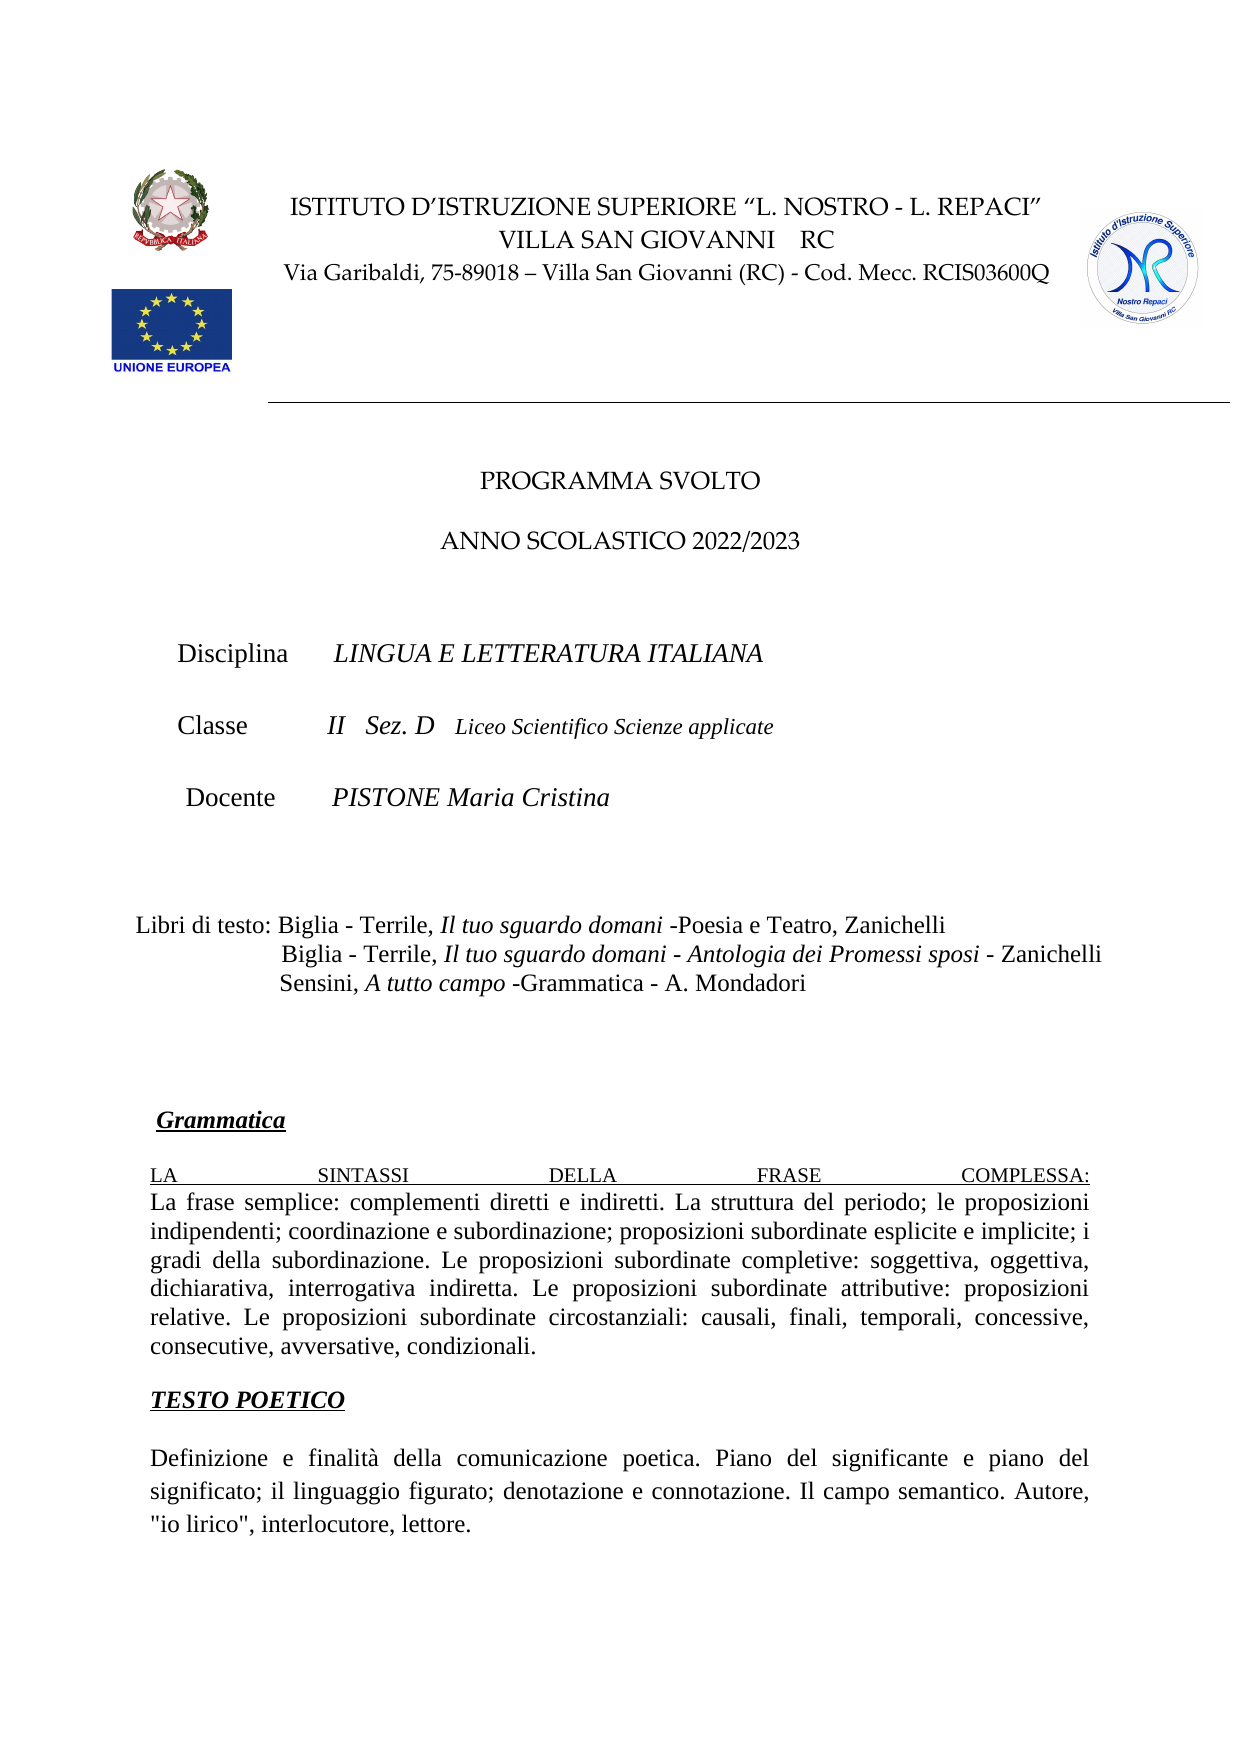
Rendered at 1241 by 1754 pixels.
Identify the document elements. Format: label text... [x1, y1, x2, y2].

text TESTO POETICO [150, 1385, 1090, 1413]
table_header [76, 160, 267, 285]
text Disciplina LINGUA E LETTERATURA ITALIANA [177, 637, 1090, 668]
text PROGRAMMA SVOLTO [150, 463, 1090, 497]
picture [1081, 208, 1204, 329]
text Docente PISTONE Maria Cristina [177, 781, 1090, 812]
picture [111, 289, 232, 375]
text Sensini, A tutto campo -Grammatica - A. Mondadori [135, 968, 1152, 996]
picture [129, 165, 214, 255]
text LA SINTASSI DELLA FRASE COMPLESSA: La frase semplice: complementi diretti e indiretti. La struttura del periodo; le proposizioni indipendenti; coordinazione e subordinazione; proposizioni subordinate esplicite e implicite; i gradi della subordinazione. Le proposizioni subordinate completive: soggettiva, oggettiva, dichiarativa, interrogativa indiretta. Le proposizioni subordinate attributive: proposizioni relative. Le proposizioni subordinate circostanziali: causali, finali, temporali, concessive, consecutive, avversative, condizionali. [150, 1185, 1090, 1360]
text Definizione e finalità della comunicazione poetica. Piano del significante e piano del significato; il linguaggio figurato; denotazione e connotazione. Il campo semantico. Autore, "io lirico", interlocutore, lettore. [150, 1443, 1090, 1538]
table_cell [76, 285, 267, 402]
text Classe II Sez. D Liceo Scientifico Scienze applicate [177, 709, 1090, 740]
table_header ISTITUTO D’ISTRUZIONE SUPERIORE “L. NOSTRO - L. REPACI” VILLA SAN GIOVANNI RC Via Garibaldi, 75-89018 – Villa San Giovanni (RC) - Cod. Mecc. RCIS03600Q [268, 160, 1065, 402]
table_header [1065, 160, 1230, 402]
text Libri di testo: Biglia - Terrile, Il tuo sguardo domani -Poesia e Teatro, Zanichelli [135, 910, 1152, 939]
text Grammatica [156, 1105, 1090, 1134]
text Biglia - Terrile, Il tuo sguardo domani - Antologia dei Promessi sposi - Zanichelli [135, 939, 1152, 968]
text ANNO SCOLASTICO 2022/2023 [150, 522, 1090, 556]
